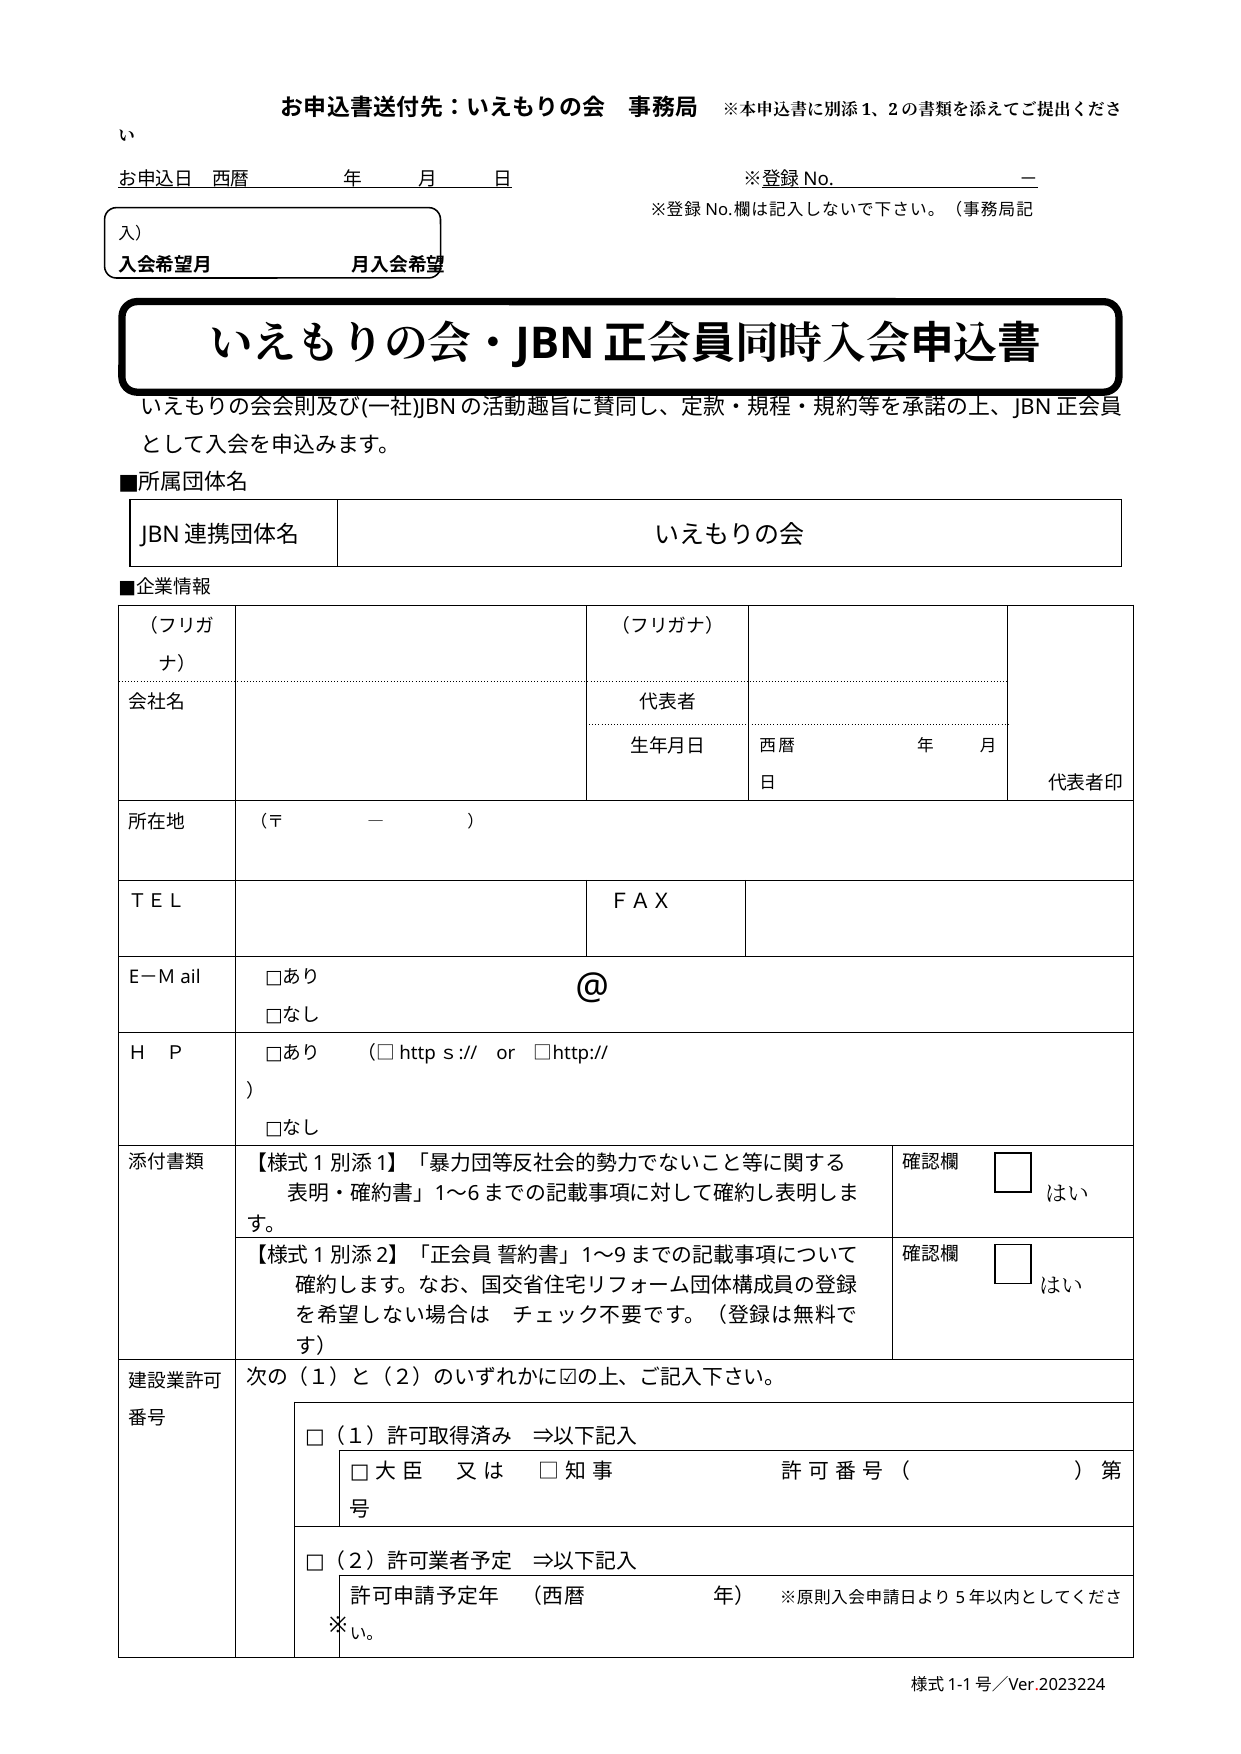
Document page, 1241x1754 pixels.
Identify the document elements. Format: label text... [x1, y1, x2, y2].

table_cell （〒 ― ） [236, 801, 1133, 880]
table_cell 【様式1 別添1】「暴力団等反社会的勢力でないこと等に関する 表明・確約書」1～6までの記載事項に対して確約し表明します。 [236, 1146, 892, 1237]
table_cell ＦＡＸ [587, 881, 745, 956]
table_cell ＴＥＬ [119, 881, 235, 956]
table_cell ※ [295, 1575, 339, 1657]
text いえもりの会会則及び(一社)JBNの活動趣旨に賛同し、定款・規程・規約等を承諾の上、JBN正会員として入会を申込みます。 [140, 386, 1122, 461]
table_cell [236, 881, 586, 956]
table_cell [236, 681, 586, 800]
table_header いえもりの会 [338, 500, 1121, 566]
table_cell [746, 881, 1133, 956]
text お申込日 西暦 年 月 日 ※登録No. － [118, 158, 1122, 196]
table_cell 添付書類 [119, 1146, 235, 1359]
table_cell 次の（１）と（２）のいずれかに☑の上、ご記入下さい。 [236, 1360, 1133, 1402]
text ■所属団体名 [118, 461, 1122, 499]
table_cell [749, 681, 1007, 724]
table_header （フリガナ） [119, 606, 235, 681]
table_cell E－Ｍail [119, 957, 235, 1032]
table_header [749, 606, 1007, 681]
table_header （フリガナ） [587, 606, 748, 681]
table_cell 代表者 [587, 681, 748, 724]
table_cell Ｈ Ｐ [119, 1033, 235, 1145]
table_cell [236, 1402, 294, 1657]
table_header 代表者印 [1008, 606, 1133, 800]
table_cell 所在地 [119, 801, 235, 880]
table_header JBN連携団体名 [131, 500, 337, 566]
table_cell □あり （□ httpｓ:// or □http:// ） □なし [236, 1033, 1133, 1145]
table_header [236, 606, 586, 681]
table_cell □（１）許可取得済み ⇒以下記入 [295, 1403, 1133, 1450]
text ■企業情報 [118, 567, 1122, 604]
table_cell □大臣 又は □知事 許可番号（ ）第 号 [340, 1451, 1133, 1526]
table_cell 建設業許可 番号 [119, 1360, 235, 1657]
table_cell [340, 1576, 1133, 1657]
table_cell □あり □なし [236, 957, 1133, 1032]
table_cell 確認欄 はい [893, 1238, 1133, 1359]
table_cell 生年月日 [587, 724, 748, 800]
table_cell 確認欄 はい [893, 1146, 1133, 1237]
table_cell [295, 1450, 339, 1526]
table_cell 会社名 [119, 681, 235, 800]
table_cell 西暦 年 月 日 [749, 724, 1007, 800]
table_cell □（２）許可業者予定 ⇒以下記入 [295, 1527, 1133, 1574]
text 入会希望月 月入会希望 [118, 244, 1122, 282]
table_cell 【様式1 別添2】「正会員 誓約書」1～9までの記載事項について確約します。なお、国交省住宅リフォーム団体構成員の登録を希望しない場合は チェック不要です。（登録は無料です） [236, 1238, 892, 1359]
text ※登録No.欄は記入しないで下さい。（事務局記入） [118, 196, 1033, 244]
